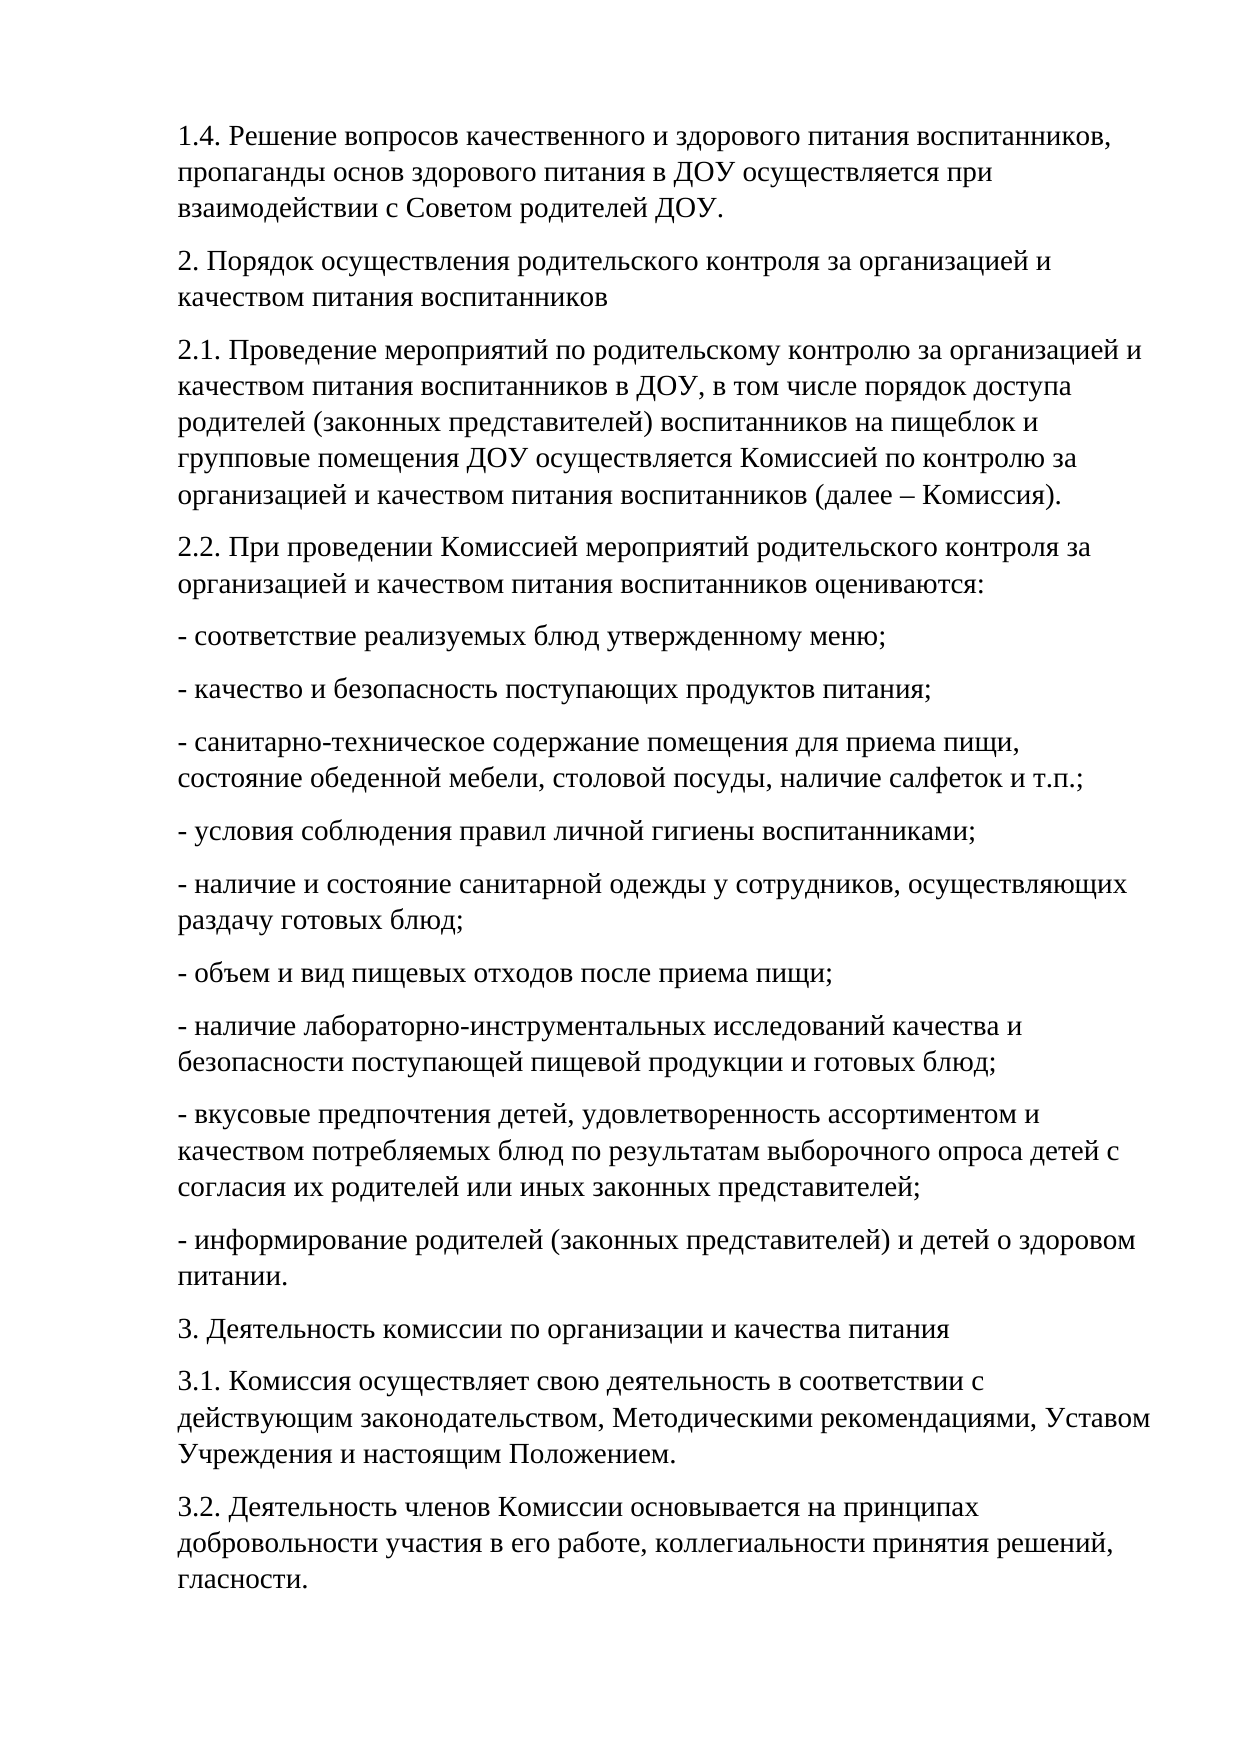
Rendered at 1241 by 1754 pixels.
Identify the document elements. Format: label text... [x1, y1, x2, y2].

text 1.4. Решение вопросов качественного и здорового питания воспитанников, пропаганды основ здорового питания в ДОУ осуществляется при взаимодействии с Советом родителей ДОУ. [177, 118, 1152, 224]
text 2.2. При проведении Комиссией мероприятий родительского контроля за организацией и качеством питания воспитанников оцениваются: [177, 529, 1152, 599]
text - вкусовые предпочтения детей, удовлетворенность ассортиментом и качеством потребляемых блюд по результатам выборочного опроса детей с согласия их родителей или иных законных представителей; [177, 1097, 1152, 1202]
text 3.1. Комиссия осуществляет свою деятельность в соответствии с действующим законодательством, Методическими рекомендациями, Уставом Учреждения и настоящим Положением. [177, 1363, 1152, 1469]
text 2.1. Проведение мероприятий по родительскому контролю за организацией и качеством питания воспитанников в ДОУ, в том числе порядок доступа родителей (законных представителей) воспитанников на пищеблок и групповые помещения ДОУ осуществляется Комиссией по контролю за организацией и качеством питания воспитанников (далее – Комиссия). [177, 332, 1152, 510]
text - наличие и состояние санитарной одежды у сотрудников, осуществляющих раздачу готовых блюд; [177, 866, 1152, 936]
text - условия соблюдения правил личной гигиены воспитанниками; [177, 813, 1152, 847]
text 3.2. Деятельность членов Комиссии основывается на принципах добровольности участия в его работе, коллегиальности принятия решений, гласности. [177, 1489, 1152, 1594]
text - санитарно-техническое содержание помещения для приема пищи, состояние обеденной мебели, столовой посуды, наличие салфеток и т.п.; [177, 724, 1152, 794]
text - наличие лабораторно-инструментальных исследований качества и безопасности поступающей пищевой продукции и готовых блюд; [177, 1008, 1152, 1077]
text - качество и безопасность поступающих продуктов питания; [177, 671, 1152, 705]
text 2. Порядок осуществления родительского контроля за организацией и качеством питания воспитанников [177, 243, 1152, 313]
text - информирование родителей (законных представителей) и детей о здоровом питании. [177, 1222, 1152, 1291]
text 3. Деятельность комиссии по организации и качества питания [177, 1311, 1152, 1344]
text - соответствие реализуемых блюд утвержденному меню; [177, 618, 1152, 652]
text - объем и вид пищевых отходов после приема пищи; [177, 955, 1152, 988]
